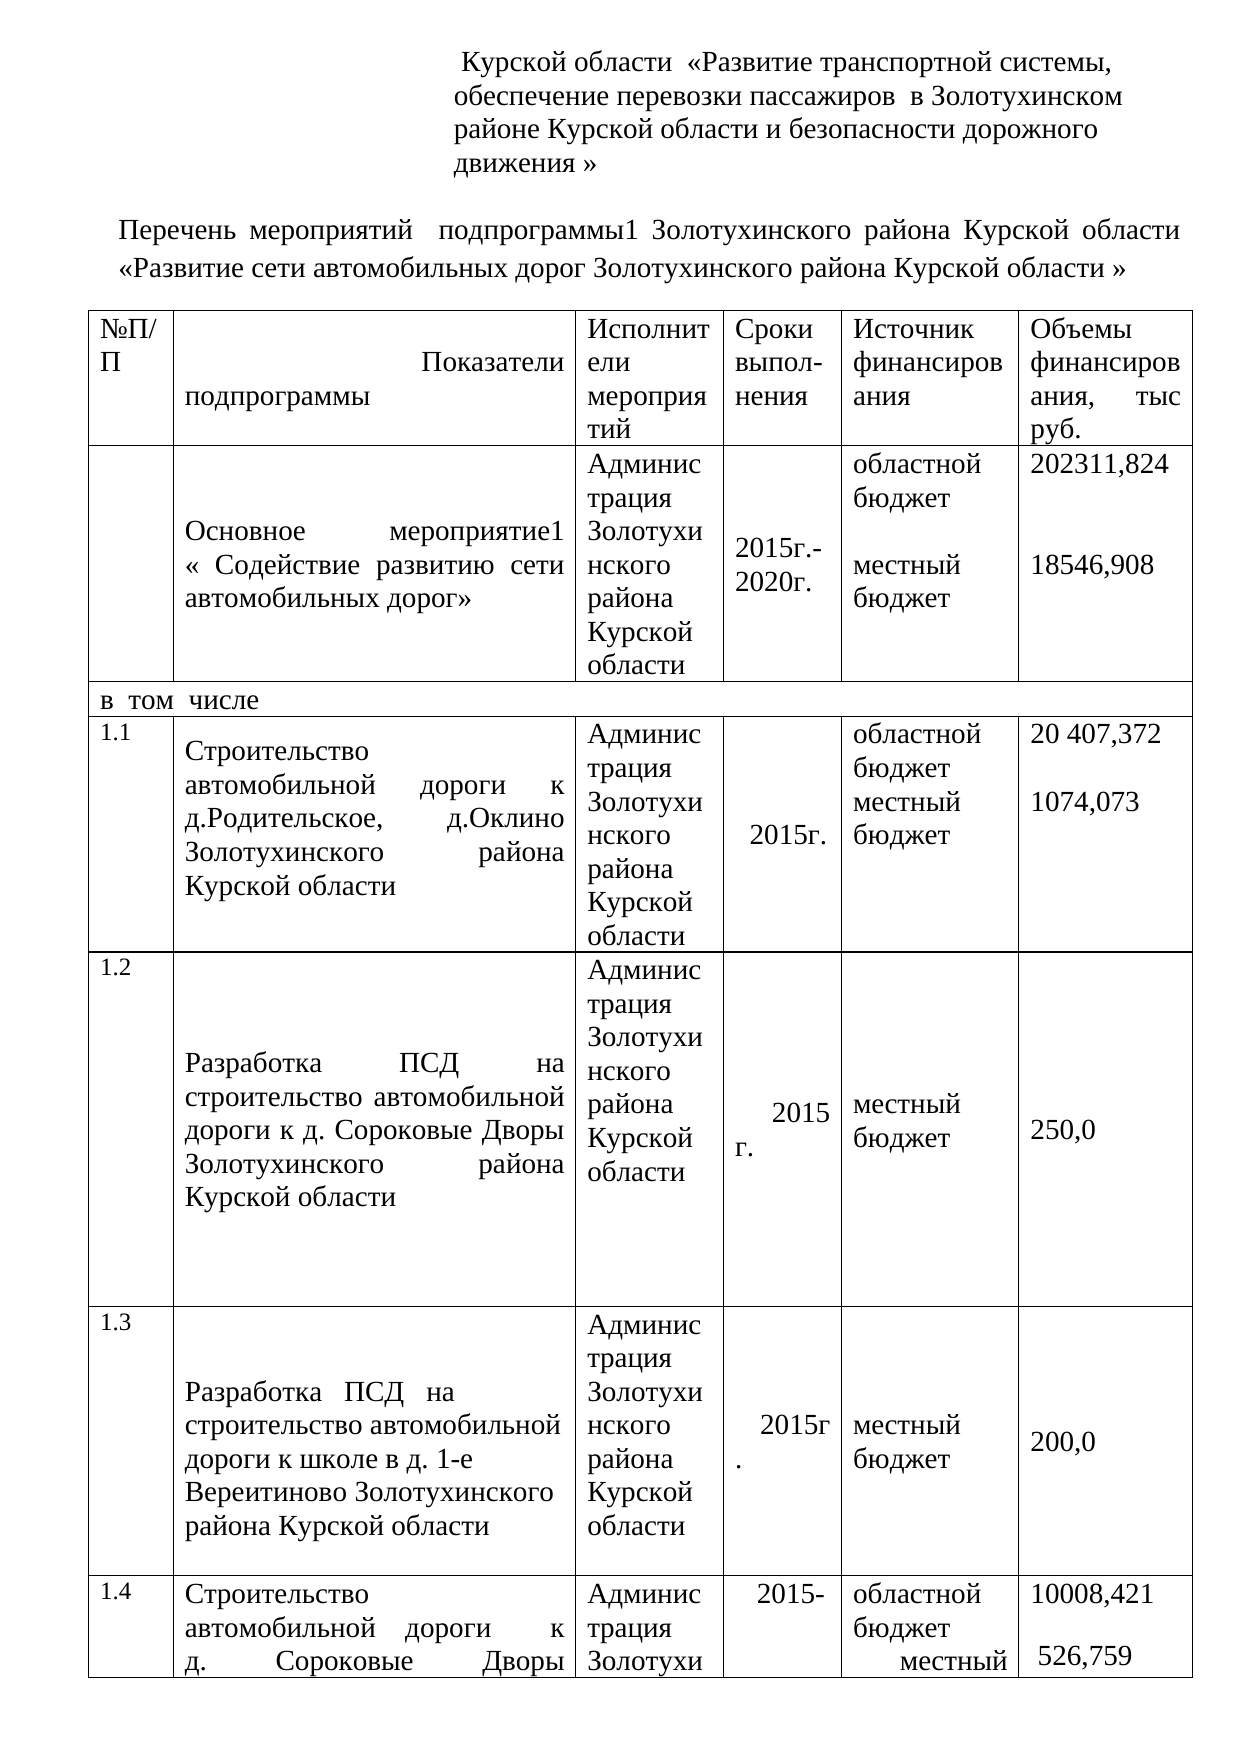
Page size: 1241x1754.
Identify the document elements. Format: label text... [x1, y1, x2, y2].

table_header Объемы финансирования, тыс руб. [1019, 311, 1192, 445]
table_cell 1.2 [89, 953, 173, 1306]
table_cell 20 407,372 1074,073 [1019, 717, 1192, 951]
table_cell Основное мероприятие1 « Содействие развитию сети автомобильных дорог» [174, 446, 575, 681]
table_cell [842, 1576, 1018, 1677]
table_cell Администрация Золотухинского района Курской области [576, 717, 723, 951]
table_cell 2015г.-2020г. [724, 446, 841, 681]
table_cell 1.4 [89, 1576, 173, 1677]
table_cell Администрация Золотухинского района Курской области [576, 1307, 723, 1575]
text районе Курской области и безопасности дорожного [118, 111, 1181, 145]
table_cell 2015г. [724, 717, 841, 951]
table_cell [89, 446, 173, 681]
text обеспечение перевозки пассажиров в Золотухинском [118, 78, 1181, 111]
table_cell Администрация Золотухинского района Курской области [576, 446, 723, 681]
table_header №П/П [89, 311, 173, 445]
table_cell 2015г. [724, 953, 841, 1306]
table_cell местный бюджет [842, 953, 1018, 1306]
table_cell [174, 1576, 575, 1677]
table_cell 202311,824 18546,908 [1019, 446, 1192, 681]
table_cell областной бюджет местный бюджет [842, 717, 1018, 951]
table_cell 2015- 2016 г. [724, 1576, 841, 1677]
table_cell Строительство автомобильной дороги к д.Родительское, д.Оклино Золотухинского района Курской области [174, 717, 575, 951]
table_cell областной бюджет местный бюджет [842, 446, 1018, 681]
table_cell 2015г. [724, 1307, 841, 1575]
text Курской области «Развитие транспортной системы, [118, 44, 1181, 78]
table_cell в том числе [89, 682, 1192, 716]
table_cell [576, 1576, 723, 1677]
table_cell 1.3 [89, 1307, 173, 1575]
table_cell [1019, 1576, 1192, 1677]
text Перечень мероприятий подпрограммы1 Золотухинского района Курской области «Развитие сети автомобильных дорог Золотухинского района Курской области » [118, 212, 1181, 284]
text движения » [118, 145, 1181, 178]
table_header Источник финансирования [842, 311, 1018, 445]
table_cell Разработка ПСД на строительство автомобильной дороги к школе в д. 1-е Вереитиново Золотухинского района Курской области [174, 1307, 575, 1575]
table_cell Разработка ПСД на строительство автомобильной дороги к д. Сороковые Дворы Золотухинского района Курской области [174, 953, 575, 1306]
table_header Сроки выпол-нения [724, 311, 841, 445]
table_header Исполнители мероприятий [576, 311, 723, 445]
table_cell 1.1 [89, 717, 173, 951]
table_cell 200,0 [1019, 1307, 1192, 1575]
table_cell местный бюджет [842, 1307, 1018, 1575]
table_cell 250,0 [1019, 953, 1192, 1306]
table_cell Администрация Золотухинского района Курской области [576, 953, 723, 1306]
table_header Показатели подпрограммы [174, 311, 575, 445]
